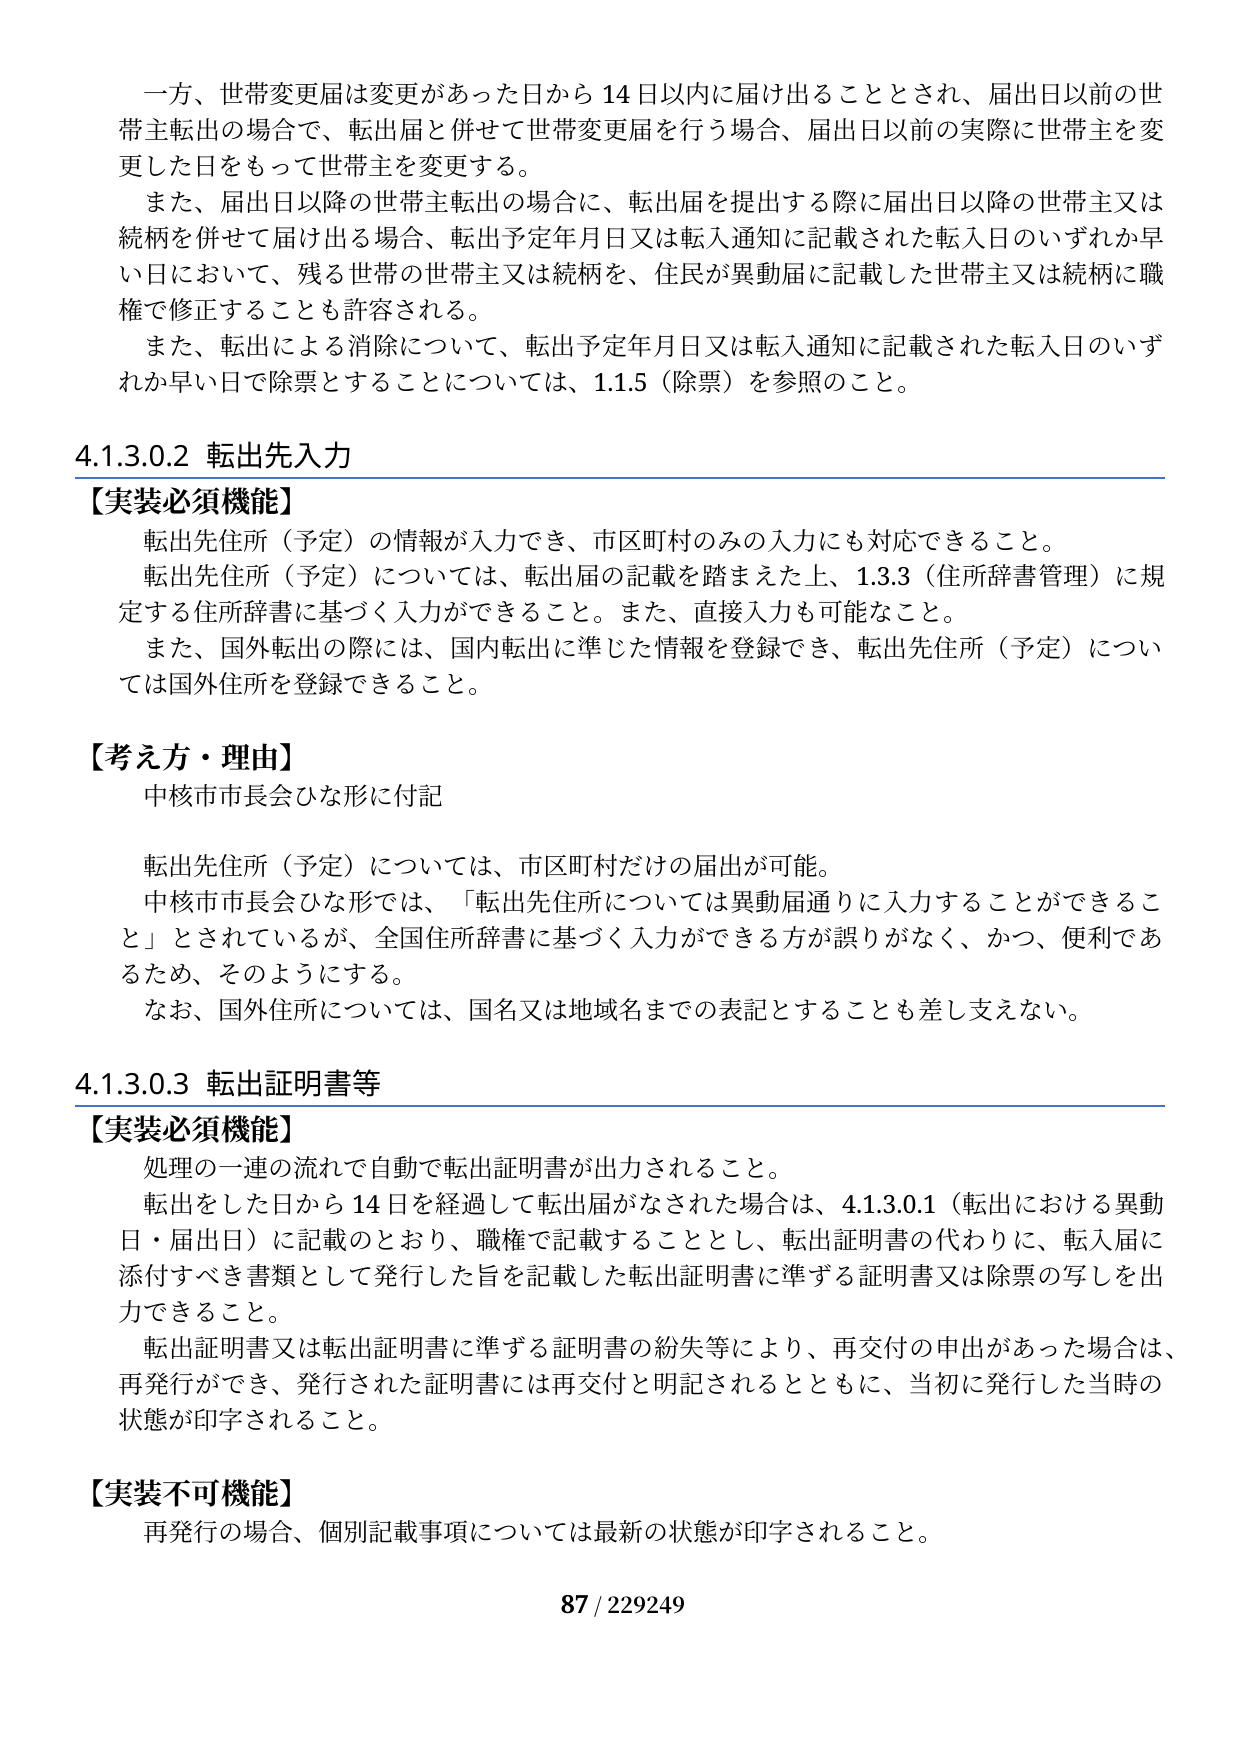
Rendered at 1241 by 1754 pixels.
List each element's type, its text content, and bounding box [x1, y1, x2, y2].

text また、転出による消除について、転出予定年月日又は転入通知に記載された転入日のいずれか早い日で除票とすることについては、1.1.5（除票）を参照のこと。 [119, 327, 1165, 399]
text なお、国外住所については、国名又は地域名までの表記とすることも差し支えない。 [119, 991, 1165, 1027]
text また、国外転出の際には、国内転出に準じた情報を登録でき、転出先住所（予定）については国外住所を登録できること。 [119, 629, 1165, 701]
text 転出先住所（予定）の情報が入力でき、市区町村のみの入力にも対応できること。 [119, 521, 1165, 557]
text 転出をした日から14日を経過して転出届がなされた場合は、4.1.3.0.1（転出における異動日・届出日）に記載のとおり、職権で記載することとし、転出証明書の代わりに、転入届に添付すべき書類として発行した旨を記載した転出証明書に準ずる証明書又は除票の写しを出力できること。 [119, 1185, 1165, 1329]
text 処理の一連の流れで自動で転出証明書が出力されること。 [119, 1149, 1165, 1185]
text 転出先住所（予定）については、市区町村だけの届出が可能。 [119, 847, 1165, 883]
text 再発行の場合、個別記載事項については最新の状態が印字されること。 [119, 1513, 1165, 1548]
text 中核市市長会ひな形に付記 [119, 777, 1165, 813]
text 【実装必須機能】 [75, 479, 1165, 521]
text 【実装不可機能】 [75, 1471, 1165, 1513]
subtitle 4.1.3.0.2 転出先入力 [75, 433, 1165, 477]
subtitle 4.1.3.0.3 転出証明書等 [75, 1061, 1165, 1105]
text 転出証明書又は転出証明書に準ずる証明書の紛失等により、再交付の申出があった場合は、再発行ができ、発行された証明書には再交付と明記されるとともに、当初に発行した当時の状態が印字されること。 [119, 1329, 1165, 1437]
text また、届出日以降の世帯主転出の場合に、転出届を提出する際に届出日以降の世帯主又は続柄を併せて届け出る場合、転出予定年月日又は転入通知に記載された転入日のいずれか早い日において、残る世帯の世帯主又は続柄を、住民が異動届に記載した世帯主又は続柄に職権で修正することも許容される。 [119, 183, 1165, 327]
text 一方、世帯変更届は変更があった日から14日以内に届け出ることとされ、届出日以前の世帯主転出の場合で、転出届と併せて世帯変更届を行う場合、届出日以前の実際に世帯主を変更した日をもって世帯主を変更する。 [119, 75, 1165, 183]
text 【考え方・理由】 [75, 735, 1165, 777]
text 中核市市長会ひな形では、「転出先住所については異動届通りに入力することができること」とされているが、全国住所辞書に基づく入力ができる方が誤りがなく、かつ、便利であるため、そのようにする。 [119, 883, 1165, 991]
text 【実装必須機能】 [75, 1107, 1165, 1149]
text 転出先住所（予定）については、転出届の記載を踏まえた上、1.3.3（住所辞書管理）に規定する住所辞書に基づく入力ができること。また、直接入力も可能なこと。 [119, 557, 1165, 629]
